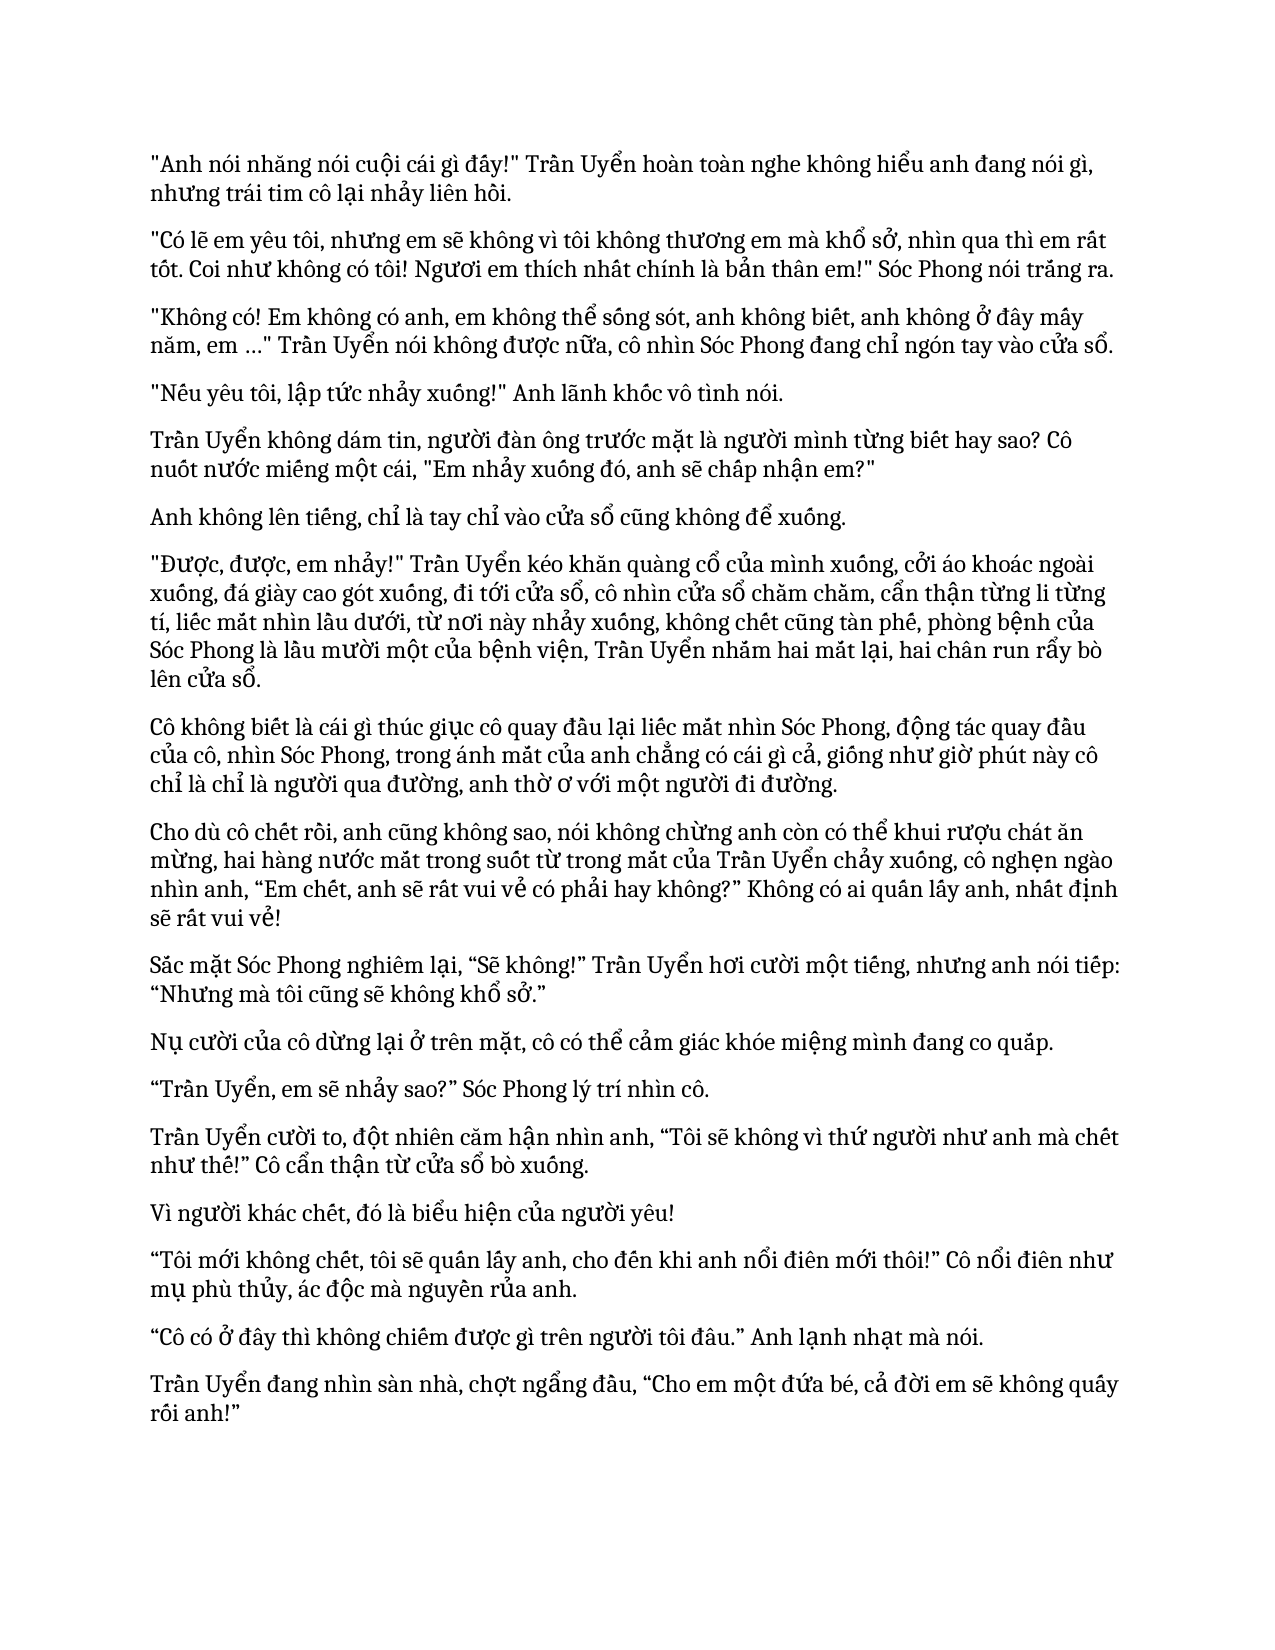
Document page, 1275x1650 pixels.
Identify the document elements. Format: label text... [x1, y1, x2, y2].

text "Anh nói nhăng nói cuội cái gì đấy!" Trần Uyển hoàn toàn nghe không hiểu anh đang nói gì, nhưng trái tim cô lại nhảy liên hồi. [150, 150, 1125, 207]
text “Trần Uyển, em sẽ nhảy sao?” Sóc Phong lý trí nhìn cô. [150, 1075, 1125, 1104]
text Cho dù cô chết rồi, anh cũng không sao, nói không chừng anh còn có thể khui rượu chát ăn mừng, hai hàng nước mắt trong suốt từ trong mắt của Trần Uyển chảy xuống, cô nghẹn ngào nhìn anh, “Em chết, anh sẽ rất vui vẻ có phải hay không?” Không có ai quấn lấy anh, nhất định sẽ rất vui vẻ! [150, 817, 1125, 932]
text Vì người khác chết, đó là biểu hiện của người yêu! [150, 1199, 1125, 1227]
text Nụ cười của cô dừng lại ở trên mặt, cô có thể cảm giác khóe miệng mình đang co quắp. [150, 1027, 1125, 1056]
text “Tôi mới không chết, tôi sẽ quấn lấy anh, cho đến khi anh nổi điên mới thôi!” Cô nổi điên như mụ phù thủy, ác độc mà nguyền rủa anh. [150, 1246, 1125, 1304]
text Anh không lên tiếng, chỉ là tay chỉ vào cửa sổ cũng không để xuống. [150, 502, 1125, 531]
text Cô không biết là cái gì thúc giục cô quay đầu lại liếc mắt nhìn Sóc Phong, động tác quay đầu của cô, nhìn Sóc Phong, trong ánh mắt của anh chẳng có cái gì cả, giống như giờ phút này cô chỉ là chỉ là người qua đường, anh thờ ơ với một người đi đường. [150, 712, 1125, 799]
text Sắc mặt Sóc Phong nghiêm lại, “Sẽ không!” Trần Uyển hơi cười một tiếng, nhưng anh nói tiếp: “Nhưng mà tôi cũng sẽ không khổ sở.” [150, 951, 1125, 1009]
text "Có lẽ em yêu tôi, nhưng em sẽ không vì tôi không thương em mà khổ sở, nhìn qua thì em rất tốt. Coi như không có tôi! Ngươi em thích nhất chính là bản thân em!" Sóc Phong nói trắng ra. [150, 226, 1125, 284]
text "Nếu yêu tôi, lập tức nhảy xuống!" Anh lãnh khốc vô tình nói. [150, 379, 1125, 407]
text “Cô có ở đây thì không chiếm được gì trên người tôi đâu.” Anh lạnh nhạt mà nói. [150, 1322, 1125, 1351]
text "Được, được, em nhảy!" Trần Uyển kéo khăn quàng cổ của mình xuống, cởi áo khoác ngoài xuống, đá giày cao gót xuống, đi tới cửa sổ, cô nhìn cửa sổ chằm chằm, cẩn thận từng li từng tí, liếc mắt nhìn lầu dưới, từ nơi này nhảy xuống, không chết cũng tàn phế, phòng bệnh của Sóc Phong là lầu mười một của bệnh viện, Trần Uyển nhắm hai mắt lại, hai chân run rẩy bò lên cửa sổ. [150, 550, 1125, 694]
text "Không có! Em không có anh, em không thể sống sót, anh không biết, anh không ở đây mấy năm, em …" Trần Uyển nói không được nữa, cô nhìn Sóc Phong đang chỉ ngón tay vào cửa sổ. [150, 302, 1125, 360]
text Trần Uyển cười to, đột nhiên căm hận nhìn anh, “Tôi sẽ không vì thứ người như anh mà chết như thế!” Cô cẩn thận từ cửa sổ bò xuống. [150, 1122, 1125, 1180]
text Trần Uyển đang nhìn sàn nhà, chợt ngẩng đầu, “Cho em một đứa bé, cả đời em sẽ không quấy rối anh!” [150, 1370, 1125, 1427]
text Trần Uyển không dám tin, người đàn ông trước mặt là người mình từng biết hay sao? Cô nuốt nước miếng một cái, "Em nhảy xuống đó, anh sẽ chấp nhận em?" [150, 426, 1125, 484]
